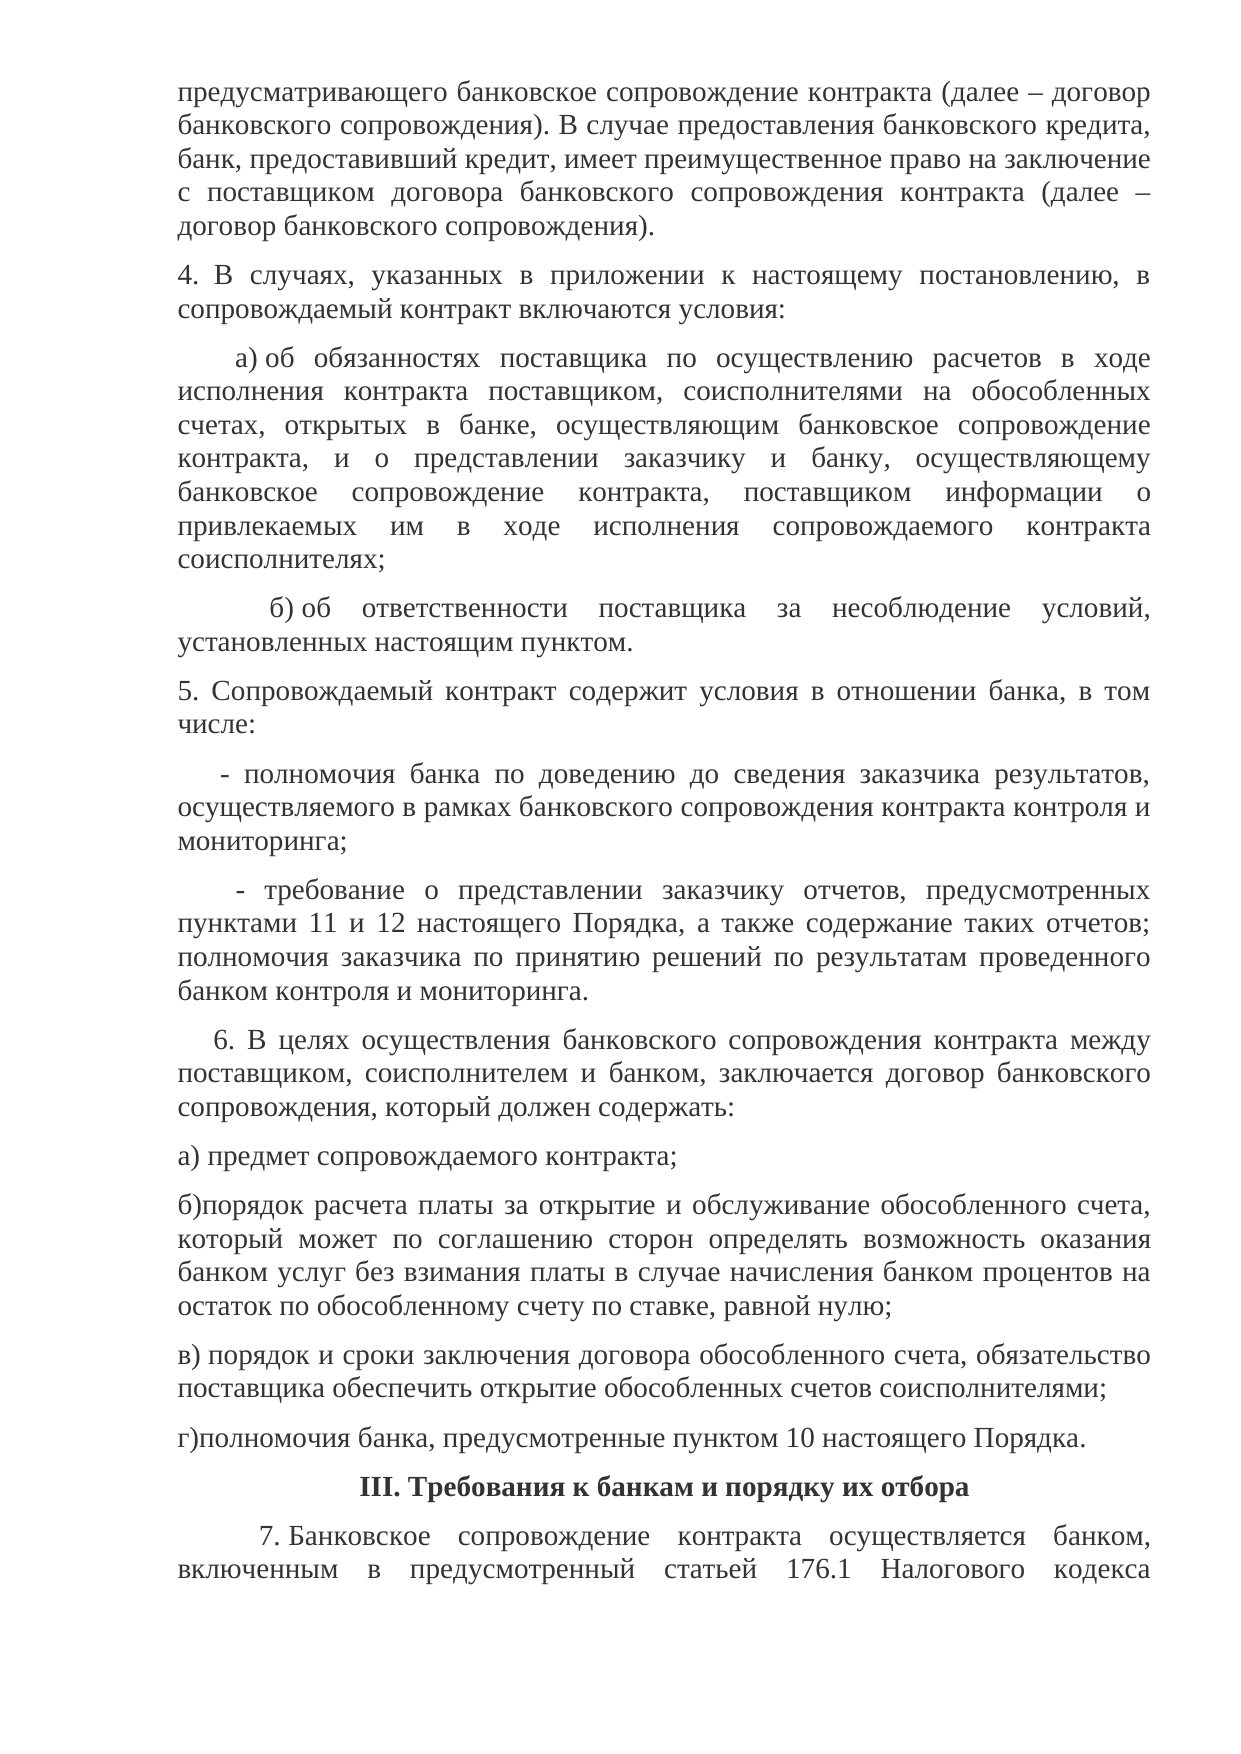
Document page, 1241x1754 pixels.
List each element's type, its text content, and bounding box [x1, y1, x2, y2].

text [177, 1518, 1152, 1585]
text - требование о представлении заказчику отчетов, предусмотренных пунктами 11 и 12 настоящего Порядка, а также содержание таких отчетов; полномочия заказчика по принятию решений по результатам проведенного банком контроля и мониторинга. [177, 872, 1152, 1006]
text а) предмет сопровождаемого контракта; [177, 1138, 1152, 1172]
text б) об ответственности поставщика за несоблюдение условий, установленных настоящим пунктом. [177, 590, 1152, 657]
text III. Требования к банкам и порядку их отбора [177, 1469, 1152, 1502]
text б)порядок расчета платы за открытие и обслуживание обособленного счета, который может по соглашению сторон определять возможность оказания банком услуг без взимания платы в случае начисления банком процентов на остаток по обособленному счету по ставке, равной нулю; [177, 1187, 1152, 1321]
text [177, 74, 1152, 242]
text г)полномочия банка, предусмотренные пунктом 10 настоящего Порядка. [177, 1420, 1152, 1453]
text 5. Сопровождаемый контракт содержит условия в отношении банка, в том числе: [177, 673, 1152, 740]
text - полномочия банка по доведению до сведения заказчика результатов, осуществляемого в рамках банковского сопровождения контракта контроля и мониторинга; [177, 756, 1152, 856]
text 4. В случаях, указанных в приложении к настоящему постановлению, в сопровождаемый контракт включаются условия: [177, 257, 1152, 324]
text в) порядок и сроки заключения договора обособленного счета, обязательство поставщика обеспечить открытие обособленных счетов соисполнителями; [177, 1337, 1152, 1404]
text 6. В целях осуществления банковского сопровождения контракта между поставщиком, соисполнителем и банком, заключается договор банковского сопровождения, который должен содержать: [177, 1022, 1152, 1122]
text а) об обязанностях поставщика по осуществлению расчетов в ходе исполнения контракта поставщиком, соисполнителями на обособленных счетах, открытых в банке, осуществляющим банковское сопровождение контракта, и о представлении заказчику и банку, осуществляющему банковское сопровождение контракта, поставщиком информации о привлекаемых им в ходе исполнения сопровождаемого контракта соисполнителях; [177, 340, 1152, 575]
